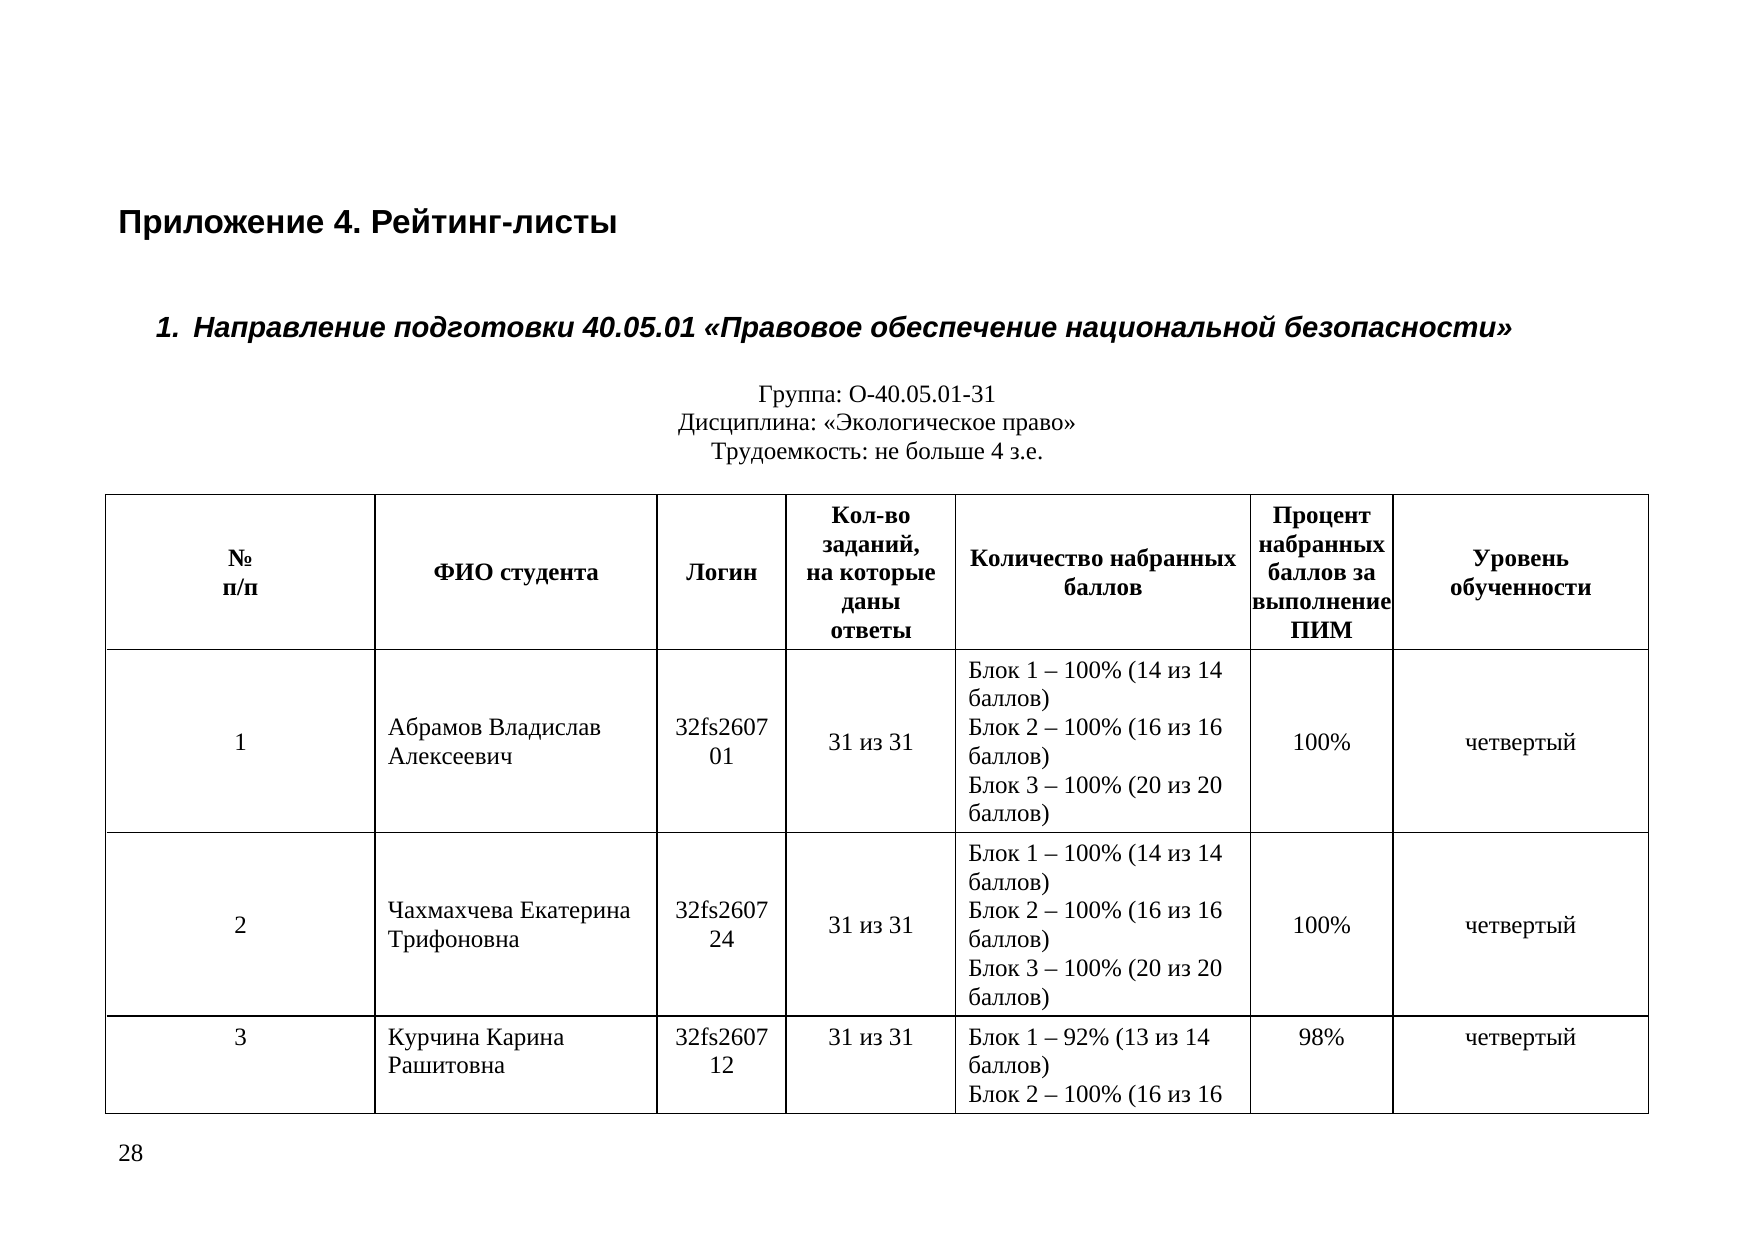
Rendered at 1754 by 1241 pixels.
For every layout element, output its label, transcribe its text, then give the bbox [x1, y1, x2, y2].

table_cell 100% [1251, 650, 1392, 832]
table_header Количество набранных баллов [956, 495, 1250, 648]
table_cell Абрамов Владислав Алексеевич [376, 650, 656, 832]
subtitle Направление подготовки 40.05.01 «Правовое обеспечение национальной безопасности» [156, 310, 1636, 344]
table_header ФИО студента [376, 495, 656, 648]
table_cell 3 [106, 1016, 374, 1112]
table_cell 32fs260724 [658, 833, 785, 1015]
table_cell четвертый [1394, 1017, 1648, 1112]
table_header Кол-во заданий, на которые даны ответы [787, 495, 955, 648]
table_cell 31 из 31 [787, 1017, 955, 1112]
text Трудоемкость: не больше 4 з.е. [118, 436, 1636, 465]
table_cell 1 [106, 650, 374, 832]
subtitle Приложение 4. Рейтинг-листы [118, 202, 1636, 241]
table_cell 2 [106, 833, 374, 1015]
table_cell 32fs260712 [658, 1017, 785, 1112]
table_cell 31 из 31 [787, 833, 955, 1015]
table_cell Блок 1 – 100% (14 из 14 баллов) Блок 2 – 100% (16 из 16 баллов) Блок 3 – 100% (20 из 20 баллов) [956, 650, 1250, 832]
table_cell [956, 1017, 1250, 1112]
table_header Логин [658, 495, 785, 648]
text Дисциплина: «Экологическое право» [118, 407, 1636, 436]
table_cell Блок 1 – 100% (14 из 14 баллов) Блок 2 – 100% (16 из 16 баллов) Блок 3 – 100% (20 из 20 баллов) [956, 833, 1250, 1015]
table_header Процент набранных баллов за выполнение ПИМ [1251, 495, 1392, 648]
table_cell Чахмахчева Екатерина Трифоновна [376, 833, 656, 1015]
table_cell 31 из 31 [787, 650, 955, 832]
table_cell четвертый [1394, 650, 1648, 832]
table_cell Курчина Карина Рашитовна [376, 1017, 656, 1112]
table_cell 100% [1251, 833, 1392, 1015]
table_cell четвертый [1394, 833, 1648, 1015]
table_header Уровень обученности [1394, 495, 1648, 648]
text Группа: О-40.05.01-31 [118, 379, 1636, 407]
table_cell 98% [1251, 1017, 1392, 1112]
table_header № п/п [106, 495, 374, 648]
table_cell 32fs260701 [658, 650, 785, 832]
